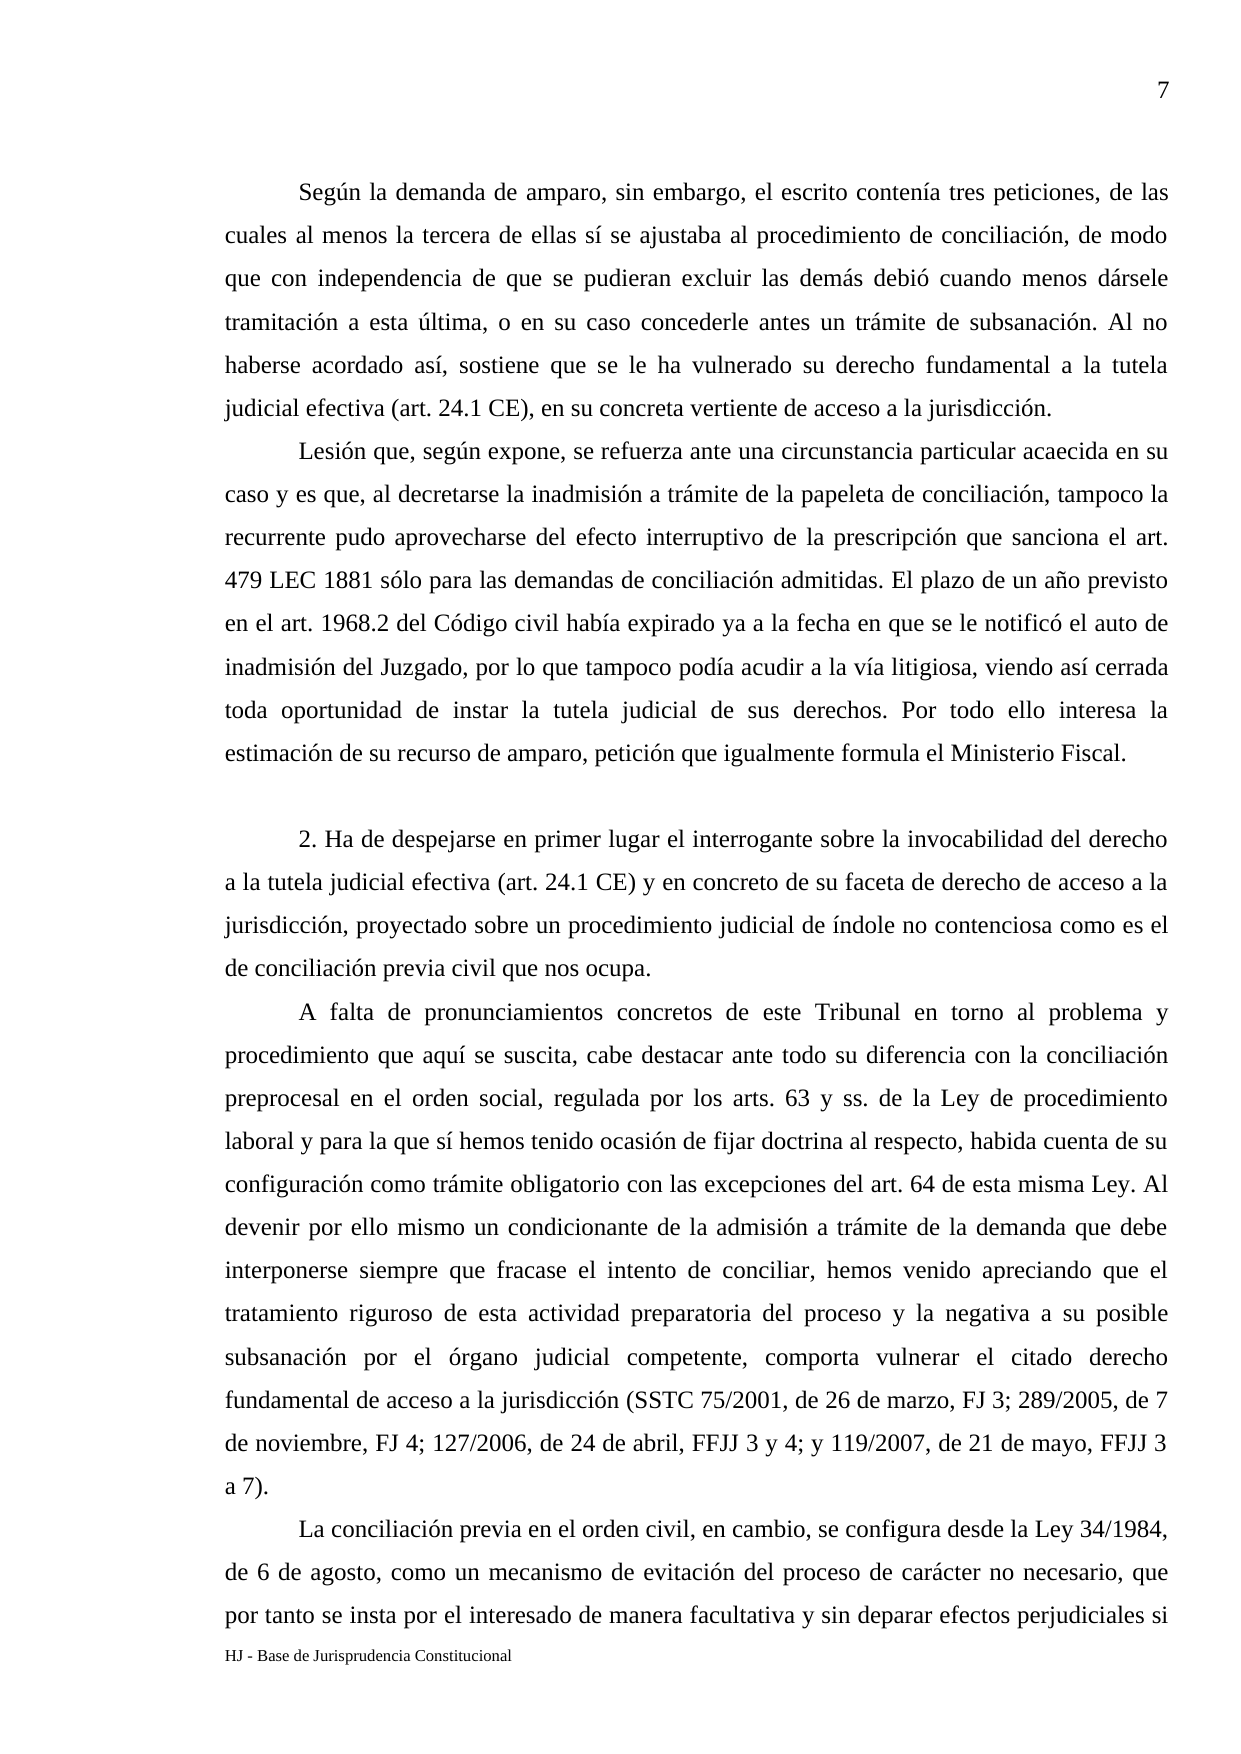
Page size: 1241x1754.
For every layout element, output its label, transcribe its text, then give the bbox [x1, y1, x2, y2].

text 2. Ha de despejarse en primer lugar el interrogante sobre la invocabilidad del derecho a la tutela judicial efectiva (art. 24.1 CE) y en concreto de su faceta de derecho de acceso a la jurisdicción, proyectado sobre un procedimiento judicial de índole no contenciosa como es el de conciliación previa civil que nos ocupa. [224, 824, 1169, 982]
text Según la demanda de amparo, sin embargo, el escrito contenía tres peticiones, de las cuales al menos la tercera de ellas sí se ajustaba al procedimiento de conciliación, de modo que con independencia de que se pudieran excluir las demás debió cuando menos dársele tramitación a esta última, o en su caso concederle antes un trámite de subsanación. Al no haberse acordado así, sostiene que se le ha vulnerado su derecho fundamental a la tutela judicial efectiva (art. 24.1 CE), en su concreta vertiente de acceso a la jurisdicción. [224, 177, 1169, 422]
text Lesión que, según expone, se refuerza ante una circunstancia particular acaecida en su caso y es que, al decretarse la inadmisión a trámite de la papeleta de conciliación, tampoco la recurrente pudo aprovecharse del efecto interruptivo de la prescripción que sanciona el art. 479 LEC 1881 sólo para las demandas de conciliación admitidas. El plazo de un año previsto en el art. 1968.2 del Código civil había expirado ya a la fecha en que se le notificó el auto de inadmisión del Juzgado, por lo que tampoco podía acudir a la vía litigiosa, viendo así cerrada toda oportunidad de instar la tutela judicial de sus derechos. Por todo ello interesa la estimación de su recurso de amparo, petición que igualmente formula el Ministerio Fiscal. [224, 436, 1169, 767]
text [224, 1514, 1169, 1629]
text A falta de pronunciamientos concretos de este Tribunal en torno al problema y procedimiento que aquí se suscita, cabe destacar ante todo su diferencia con la conciliación preprocesal en el orden social, regulada por los arts. 63 y ss. de la Ley de procedimiento laboral y para la que sí hemos tenido ocasión de fijar doctrina al respecto, habida cuenta de su configuración como trámite obligatorio con las excepciones del art. 64 de esta misma Ley. Al devenir por ello mismo un condicionante de la admisión a trámite de la demanda que debe interponerse siempre que fracase el intento de conciliar, hemos venido apreciando que el tratamiento riguroso de esta actividad preparatoria del proceso y la negativa a su posible subsanación por el órgano judicial competente, comporta vulnerar el citado derecho fundamental de acceso a la jurisdicción (SSTC 75/2001, de 26 de marzo, FJ 3; 289/2005, de 7 de noviembre, FJ 4; 127/2006, de 24 de abril, FFJJ 3 y 4; y 119/2007, de 21 de mayo, FFJJ 3 a 7). [224, 997, 1169, 1500]
